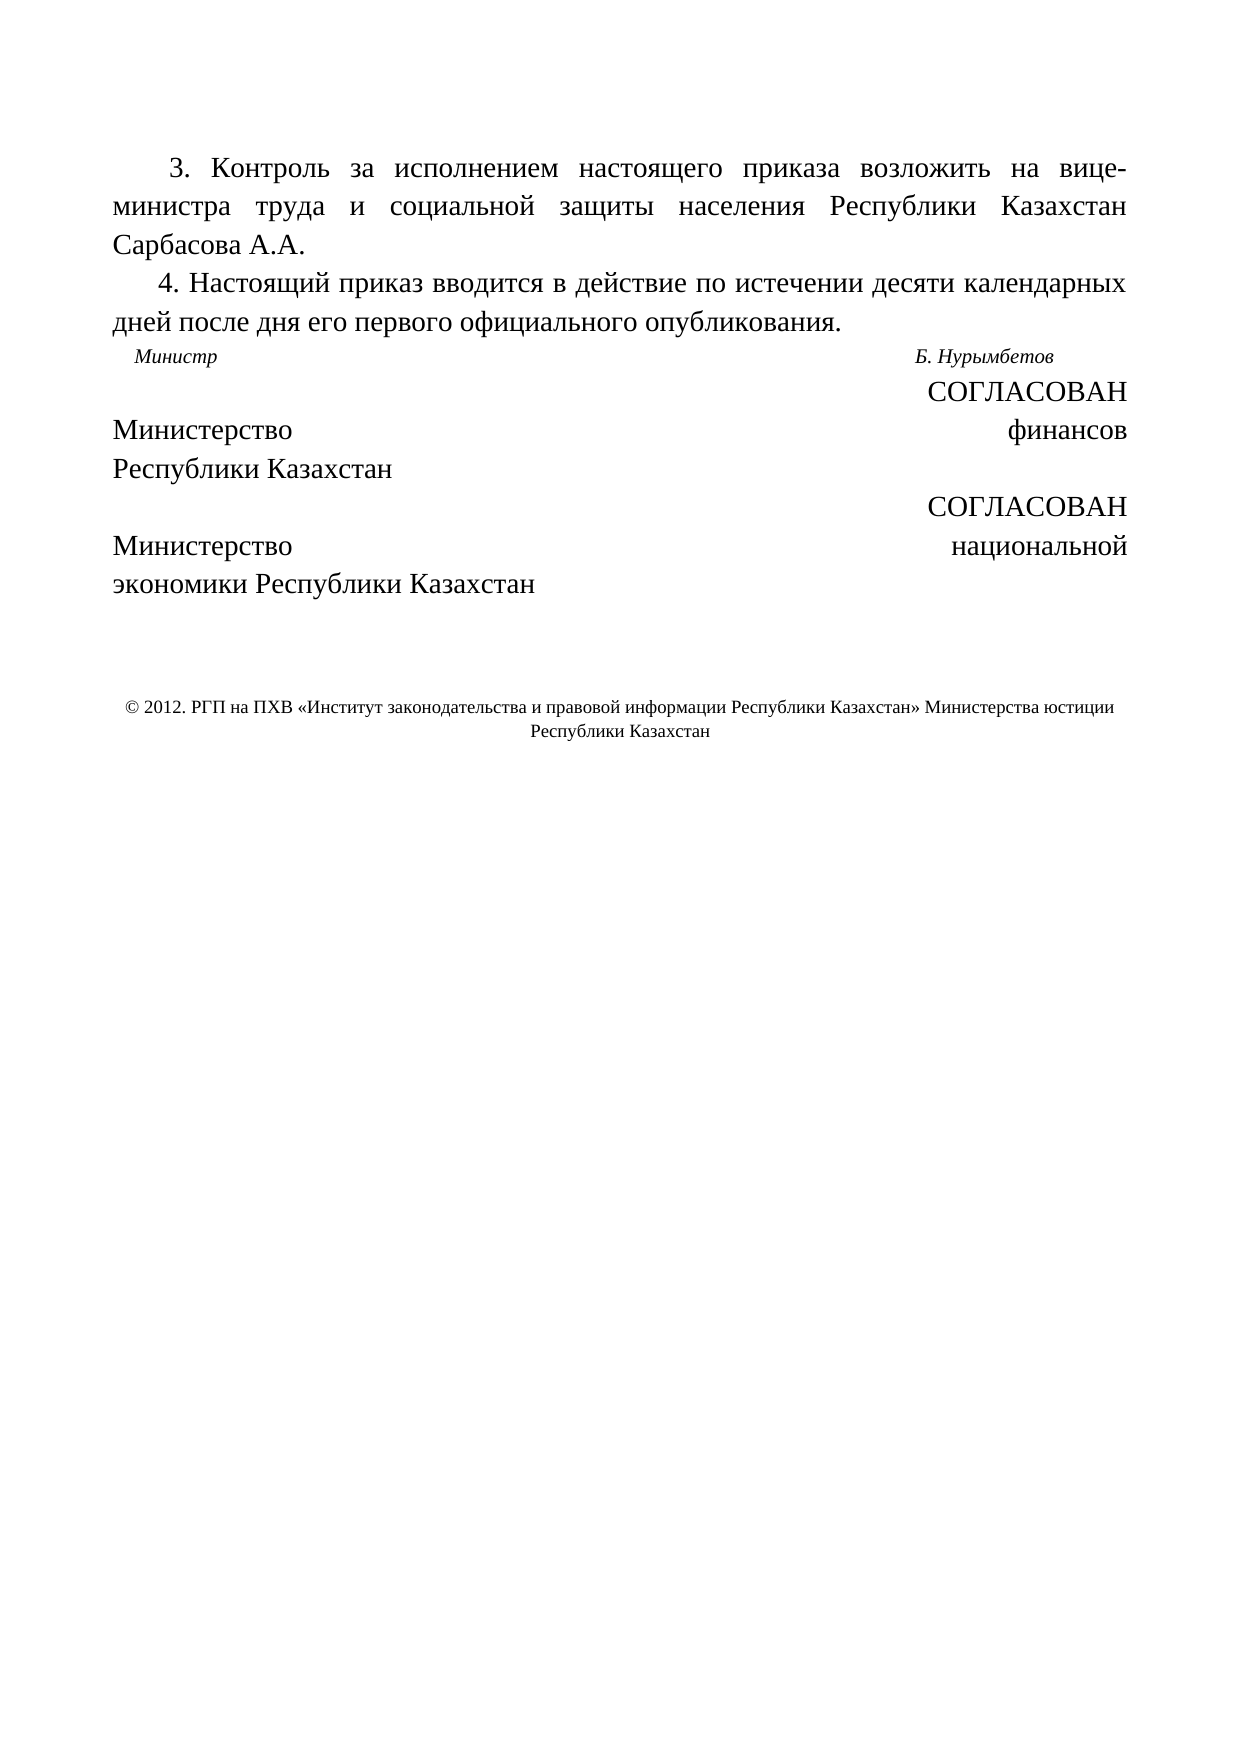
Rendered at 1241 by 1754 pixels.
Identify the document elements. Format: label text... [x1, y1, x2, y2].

table_header Министр [101, 343, 913, 374]
text 4. Настоящий приказ вводится в действие по истечении десяти календарных дней после дня его первого официального опубликования. [112, 266, 1128, 338]
text © 2012. РГП на ПХВ «Институт законодательства и правовой информации Республики Казахстан» Министерства юстиции Республики Казахстан [112, 696, 1128, 742]
text СОГЛАСОВАН Министерство национальной экономики Республики Казахстан [112, 489, 1128, 600]
table_header Б. Нурымбетов [913, 343, 1240, 374]
text 3. Контроль за исполнением настоящего приказа возложить на вице-министра труда и социальной защиты населения Республики Казахстан Сарбасова А.А. [112, 150, 1128, 261]
text СОГЛАСОВАН Министерство финансов Республики Казахстан [112, 374, 1128, 484]
